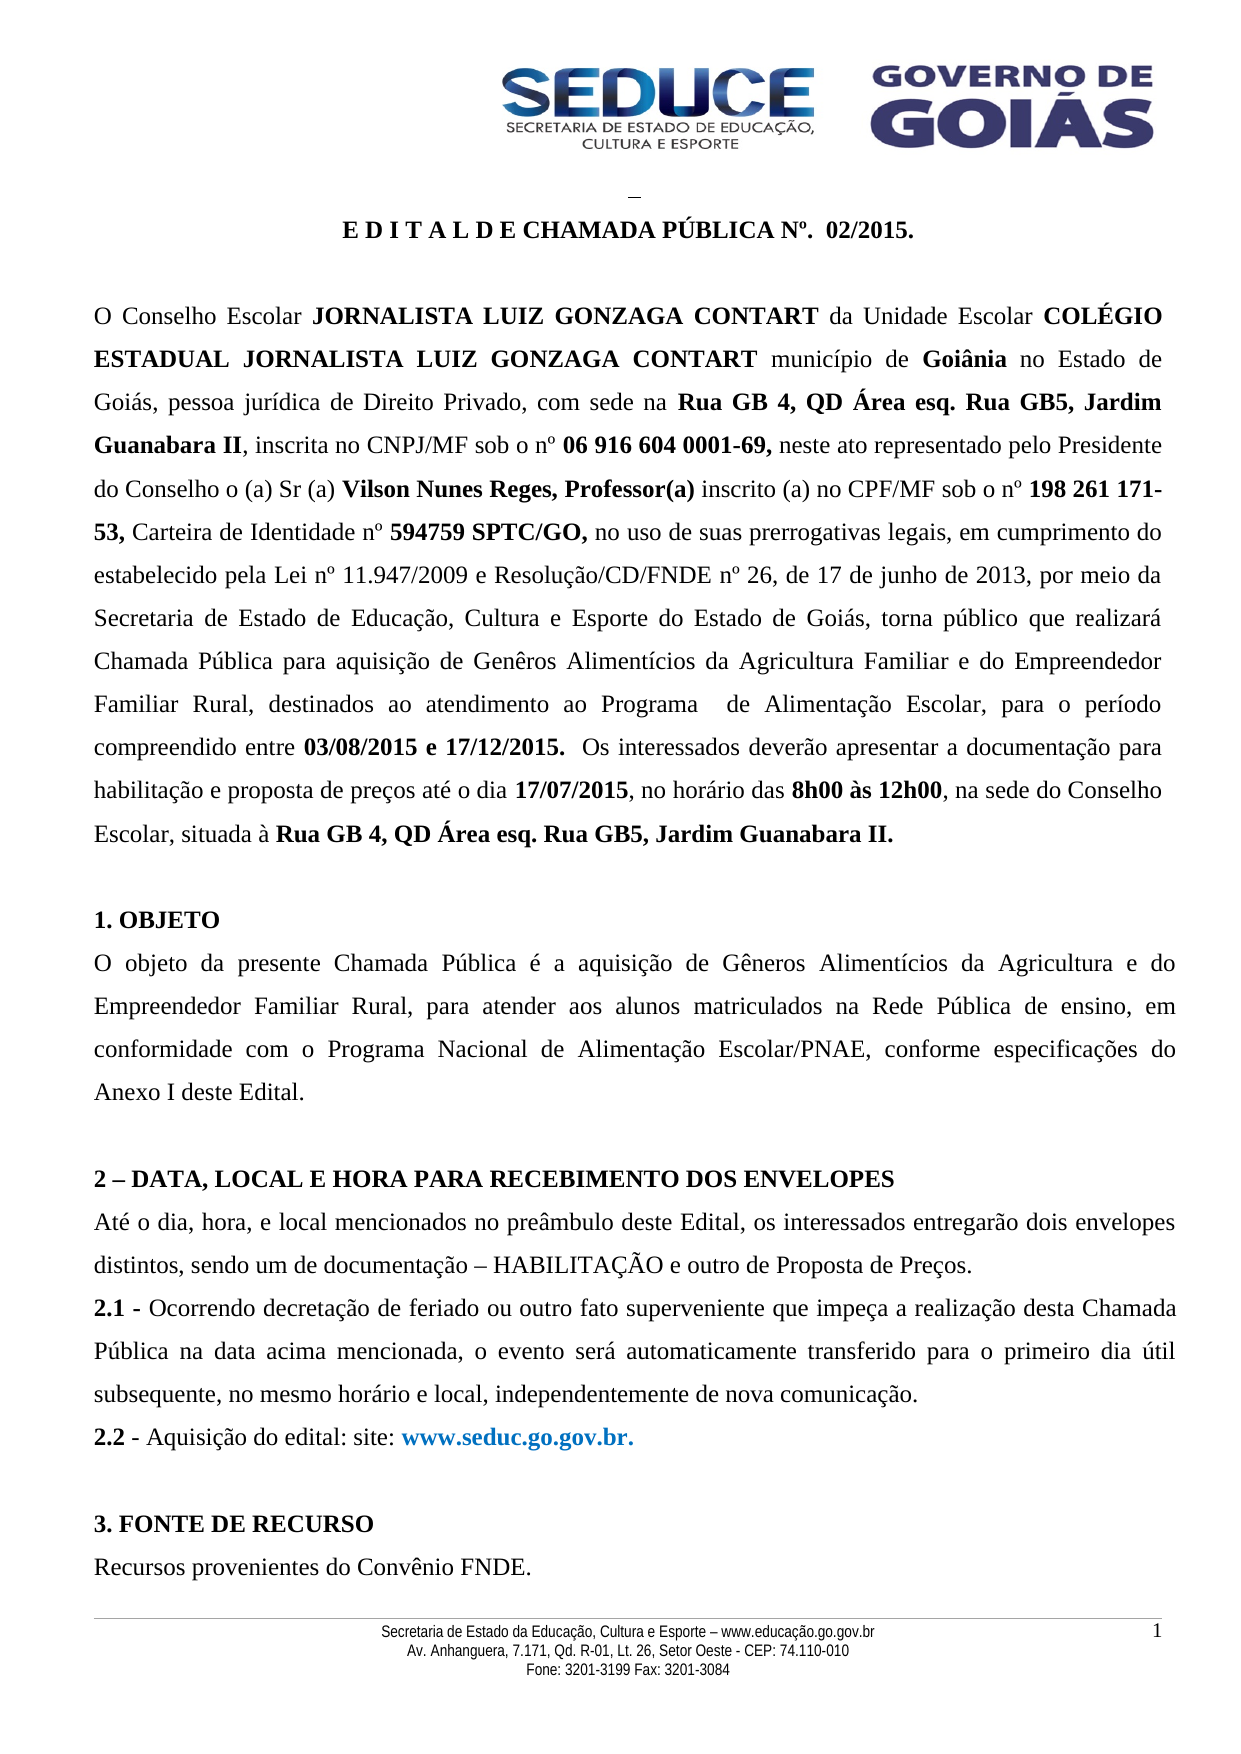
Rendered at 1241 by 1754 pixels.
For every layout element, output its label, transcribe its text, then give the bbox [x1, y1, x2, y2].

text 2.2 - Aquisição do edital: site: www.seduc.go.gov.br. [94, 1422, 1177, 1451]
text 2 – DATA, LOCAL E HORA PARA RECEBIMENTO DOS ENVELOPES [94, 1164, 1177, 1192]
text 2.1 - Ocorrendo decretação de feriado ou outro fato superveniente que impeça a realização desta Chamada Pública na data acima mencionada, o evento será automaticamente transferido para o primeiro dia útil subsequente, no mesmo horário e local, independentemente de nova comunicação. [94, 1293, 1177, 1408]
text 1. OBJETO [94, 905, 1177, 934]
picture [501, 59, 1163, 158]
text O objeto da presente Chamada Pública é a aquisição de Gêneros Alimentícios da Agricultura e do Empreendedor Familiar Rural, para atender aos alunos matriculados na Rede Pública de ensino, em conformidade com o Programa Nacional de Alimentação Escolar/PNAE, conforme especificações do Anexo I deste Edital. [94, 948, 1177, 1106]
text O Conselho Escolar JORNALISTA LUIZ GONZAGA CONTART da Unidade Escolar COLÉGIO ESTADUAL JORNALISTA LUIZ GONZAGA CONTART município de Goiânia no Estado de Goiás, pessoa jurídica de Direito Privado, com sede na Rua GB 4, QD Área esq. Rua GB5, Jardim Guanabara II, inscrita no CNPJ/MF sob o nº 06 916 604 0001-69, neste ato representado pelo Presidente do Conselho o (a) Sr (a) Vilson Nunes Reges, Professor(a) inscrito (a) no CPF/MF sob o nº 198 261 171-53, Carteira de Identidade nº 594759 SPTC/GO, no uso de suas prerrogativas legais, em cumprimento do estabelecido pela Lei nº 11.947/2009 e Resolução/CD/FNDE nº 26, de 17 de junho de 2013, por meio da Secretaria de Estado de Educação, Cultura e Esporte do Estado de Goiás, torna público que realizará Chamada Pública para aquisição de Genêros Alimentícios da Agricultura Familiar e do Empreendedor Familiar Rural, destinados ao atendimento ao Programa de Alimentação Escolar, para o período compreendido entre 03/08/2015 e 17/12/2015. Os interessados deverão apresentar a documentação para habilitação e proposta de preços até o dia 17/07/2015, no horário das 8h00 às 12h00, na sede do Conselho Escolar, situada à Rua GB 4, QD Área esq. Rua GB5, Jardim Guanabara II. [94, 301, 1162, 847]
text Recursos provenientes do Convênio FNDE. [94, 1552, 1177, 1581]
text 3. FONTE DE RECURSO [94, 1509, 1177, 1537]
text E D I T A L D E CHAMADA PÚBLICA Nº. 02/2015. [94, 215, 1162, 244]
text Até o dia, hora, e local mencionados no preâmbulo deste Edital, os interessados entregarão dois envelopes distintos, sendo um de documentação – HABILITAÇÃO e outro de Proposta de Preços. [94, 1207, 1177, 1279]
